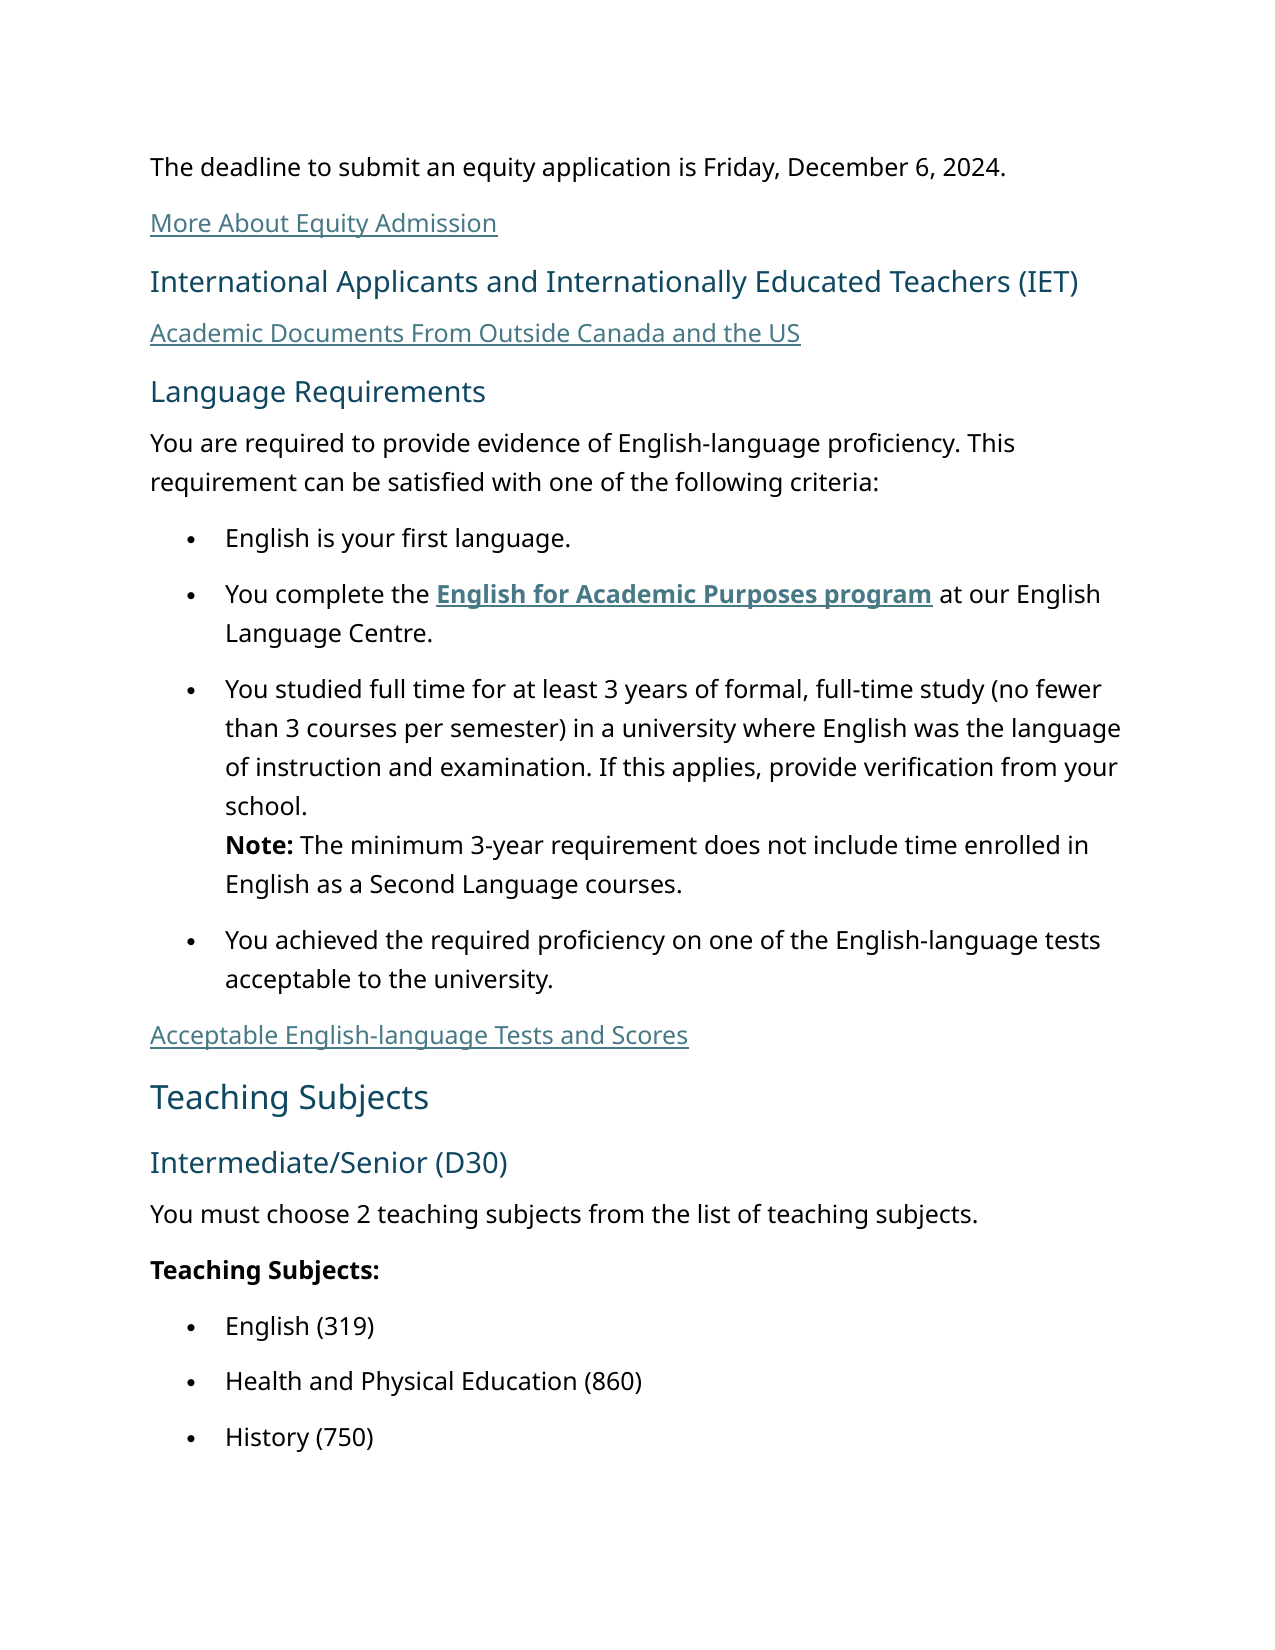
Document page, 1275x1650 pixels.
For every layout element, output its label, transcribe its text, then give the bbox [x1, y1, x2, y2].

subtitle Language Requirements [150, 371, 1125, 411]
subtitle Intermediate/Senior (D30) [150, 1143, 1125, 1182]
list History (750) [187, 1420, 1125, 1454]
text You must choose 2 teaching subjects from the list of teaching subjects. [150, 1197, 1125, 1231]
text Acceptable English-language Tests and Scores [150, 1018, 1125, 1052]
list You studied full time for at least 3 years of formal, full-time study (no fewer than 3 courses per semester) in a university where English was the language of instruction and examination. If this applies, provide verification from your school. Note: The minimum 3-year requirement does not include time enrolled in English as a Second Language courses. [187, 671, 1125, 901]
text You are required to provide evidence of English-language proficiency. This requirement can be satisfied with one of the following criteria: [150, 425, 1125, 499]
list Health and Physical Education (860) [187, 1364, 1125, 1398]
subtitle International Applicants and Internationally Educated Teachers (IET) [150, 262, 1125, 301]
list English (319) [187, 1308, 1125, 1342]
subtitle Teaching Subjects [150, 1074, 1125, 1119]
text Academic Documents From Outside Canada and the US [150, 316, 1125, 350]
list You achieved the required proficiency on one of the English-language tests acceptable to the university. [187, 923, 1125, 996]
text The deadline to submit an equity application is Friday, December 6, 2024. [150, 150, 1125, 184]
list English is your first language. [187, 520, 1125, 554]
list You complete the English for Academic Purposes program at our English Language Centre. [187, 576, 1125, 649]
text More About Equity Admission [150, 206, 1125, 240]
text Teaching Subjects: [150, 1252, 1125, 1286]
